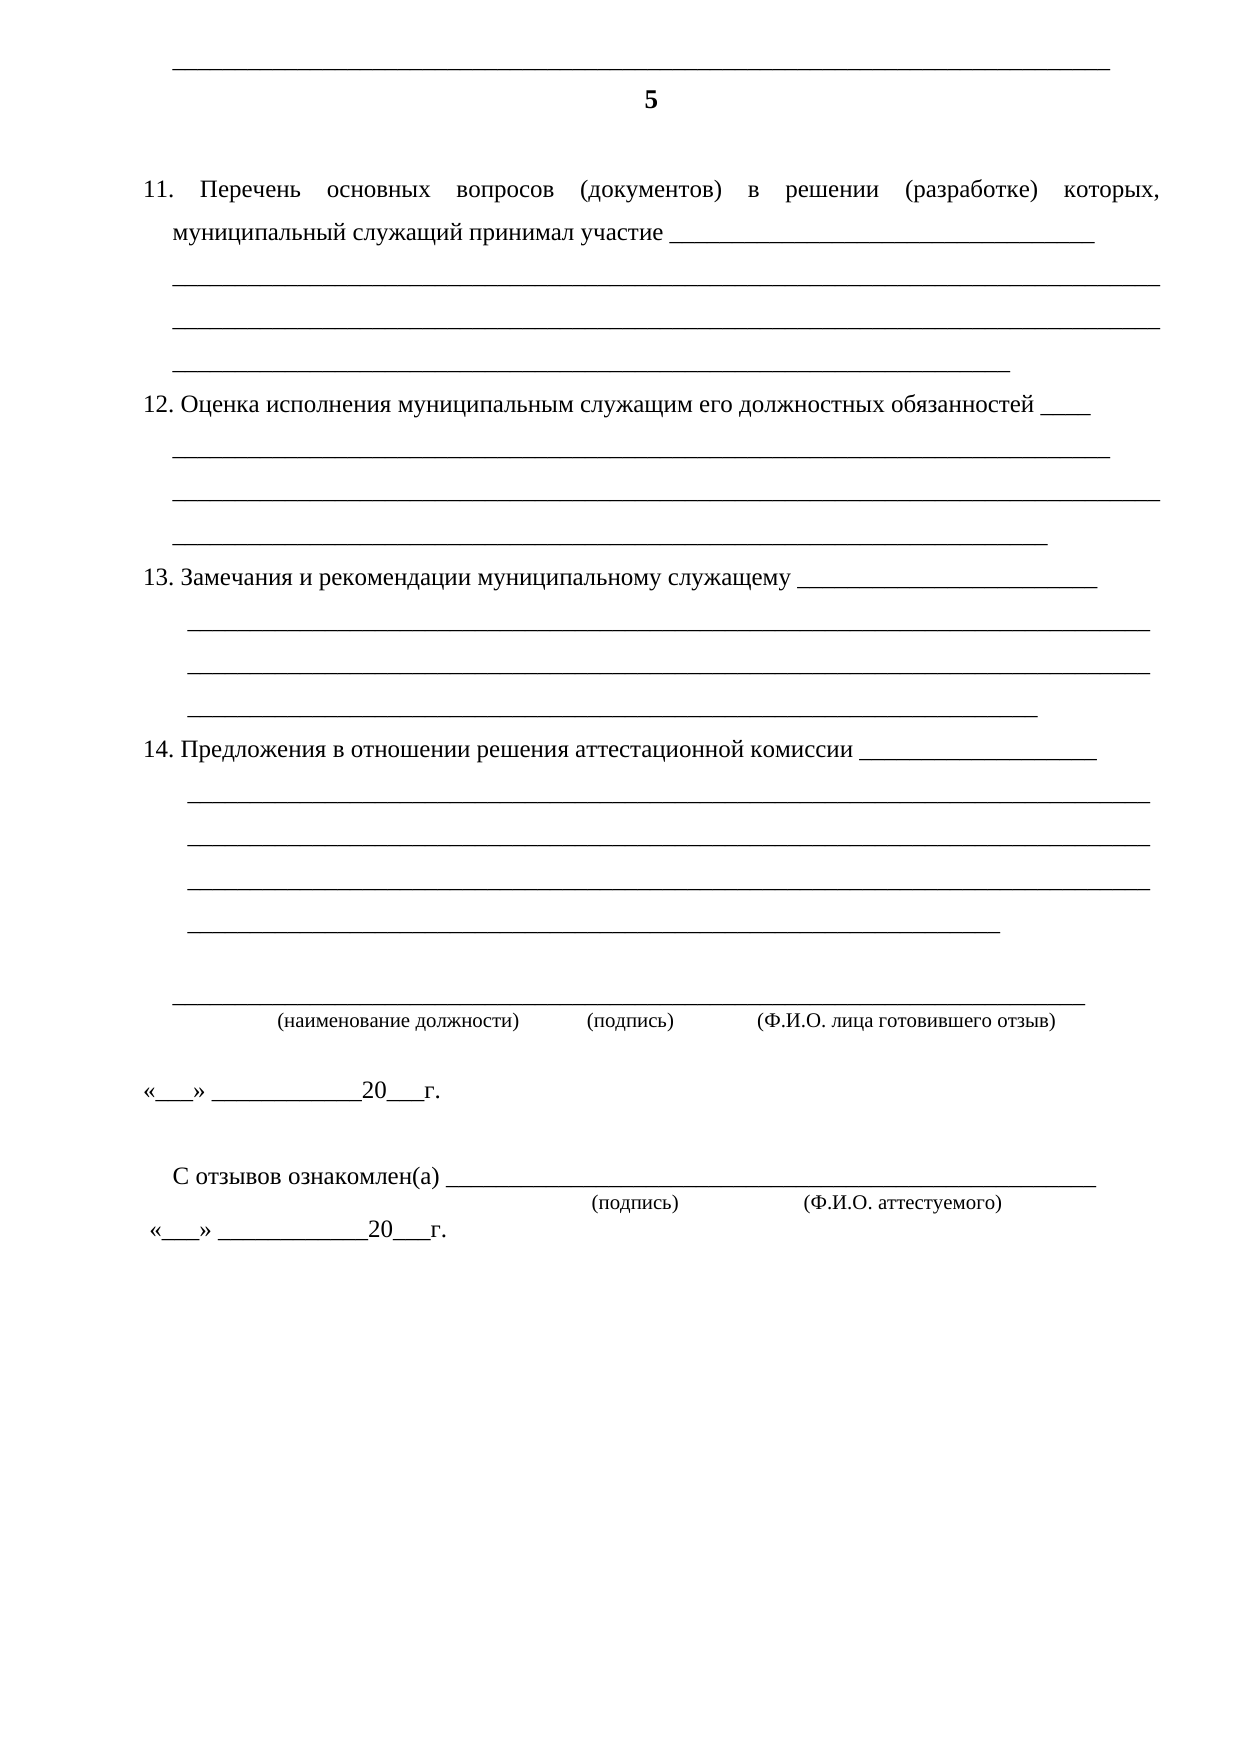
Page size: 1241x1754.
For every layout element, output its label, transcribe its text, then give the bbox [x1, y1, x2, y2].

text (подпись) (Ф.И.О. аттестуемого) [172, 1190, 1161, 1214]
text _________________________________________________________________________________________________________________________________________________________________________________________________________________________________ [172, 260, 1161, 375]
text ________________________________________________________________________________________________________________________________________________________________________________________________________________________________________________________________________________________________________ [187, 777, 1161, 936]
text ______________________________________________________________________________________________________________________________________________________________________________________________________________________________ [187, 605, 1161, 720]
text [172, 44, 1161, 73]
text 14. Предложения в отношении решения аттестационной комиссии ___________________ [143, 734, 1161, 763]
text _________________________________________________________________________ [172, 979, 1161, 1007]
text 13. Замечания и рекомендации муниципальному служащему ________________________ [143, 562, 1161, 591]
text «___» ____________20___г. [143, 1075, 1161, 1103]
text (наименование должности) (подпись) (Ф.И.О. лица готовившего отзыв) [172, 1007, 1161, 1032]
text _____________________________________________________________________________________________________________________________________________________ [172, 476, 1161, 547]
text 12. Оценка исполнения муниципальным служащим его должностных обязанностей ____ [143, 389, 1161, 418]
text 11. Перечень основных вопросов (документов) в решении (разработке) которых, муниципальный служащий принимал участие __________________________________ [143, 174, 1161, 246]
text ___________________________________________________________________________ [172, 432, 1161, 461]
text «___» ____________20___г. [143, 1214, 1161, 1242]
text С отзывов ознакомлен(а) ____________________________________________________ [172, 1161, 1161, 1190]
